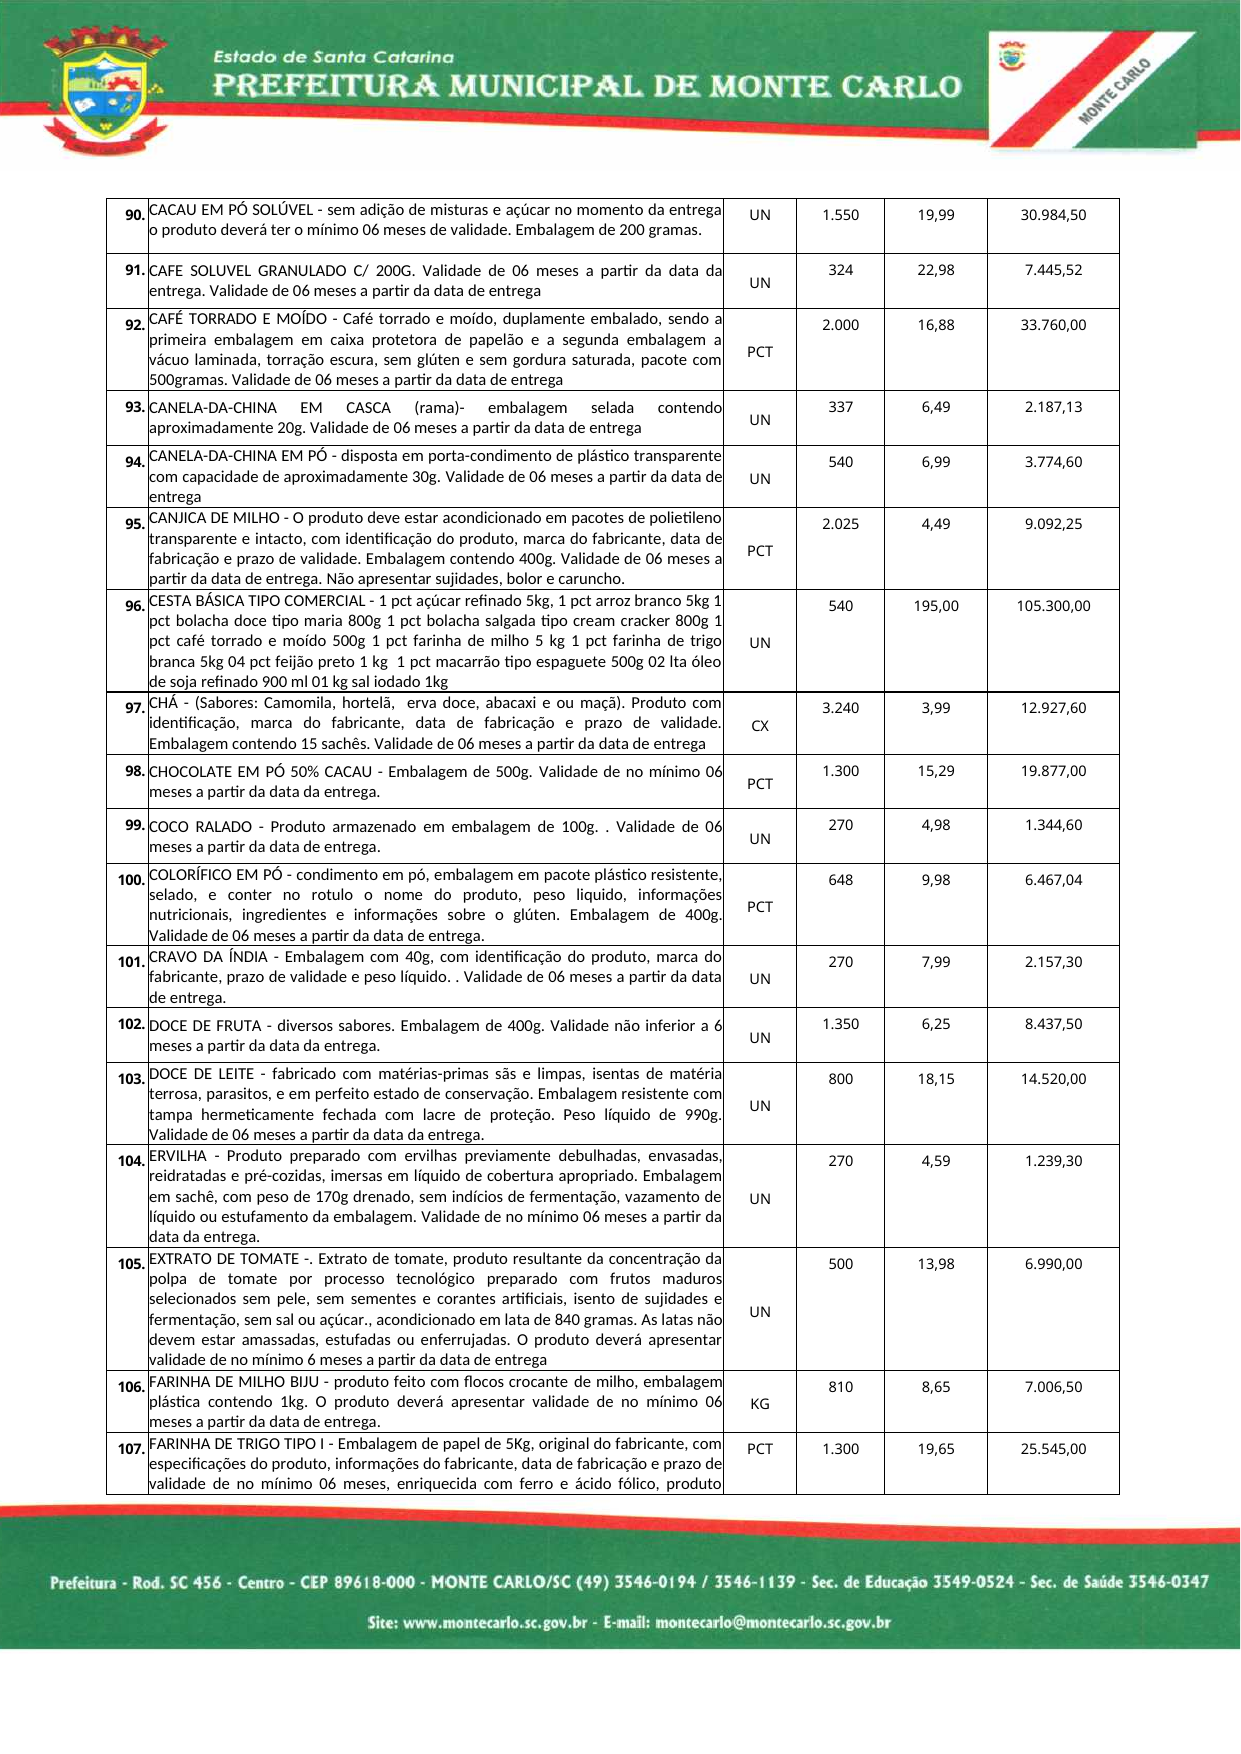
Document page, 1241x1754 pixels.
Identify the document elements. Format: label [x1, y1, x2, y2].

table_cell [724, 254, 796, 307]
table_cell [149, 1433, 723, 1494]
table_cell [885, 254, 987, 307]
picture [0, 0, 1241, 171]
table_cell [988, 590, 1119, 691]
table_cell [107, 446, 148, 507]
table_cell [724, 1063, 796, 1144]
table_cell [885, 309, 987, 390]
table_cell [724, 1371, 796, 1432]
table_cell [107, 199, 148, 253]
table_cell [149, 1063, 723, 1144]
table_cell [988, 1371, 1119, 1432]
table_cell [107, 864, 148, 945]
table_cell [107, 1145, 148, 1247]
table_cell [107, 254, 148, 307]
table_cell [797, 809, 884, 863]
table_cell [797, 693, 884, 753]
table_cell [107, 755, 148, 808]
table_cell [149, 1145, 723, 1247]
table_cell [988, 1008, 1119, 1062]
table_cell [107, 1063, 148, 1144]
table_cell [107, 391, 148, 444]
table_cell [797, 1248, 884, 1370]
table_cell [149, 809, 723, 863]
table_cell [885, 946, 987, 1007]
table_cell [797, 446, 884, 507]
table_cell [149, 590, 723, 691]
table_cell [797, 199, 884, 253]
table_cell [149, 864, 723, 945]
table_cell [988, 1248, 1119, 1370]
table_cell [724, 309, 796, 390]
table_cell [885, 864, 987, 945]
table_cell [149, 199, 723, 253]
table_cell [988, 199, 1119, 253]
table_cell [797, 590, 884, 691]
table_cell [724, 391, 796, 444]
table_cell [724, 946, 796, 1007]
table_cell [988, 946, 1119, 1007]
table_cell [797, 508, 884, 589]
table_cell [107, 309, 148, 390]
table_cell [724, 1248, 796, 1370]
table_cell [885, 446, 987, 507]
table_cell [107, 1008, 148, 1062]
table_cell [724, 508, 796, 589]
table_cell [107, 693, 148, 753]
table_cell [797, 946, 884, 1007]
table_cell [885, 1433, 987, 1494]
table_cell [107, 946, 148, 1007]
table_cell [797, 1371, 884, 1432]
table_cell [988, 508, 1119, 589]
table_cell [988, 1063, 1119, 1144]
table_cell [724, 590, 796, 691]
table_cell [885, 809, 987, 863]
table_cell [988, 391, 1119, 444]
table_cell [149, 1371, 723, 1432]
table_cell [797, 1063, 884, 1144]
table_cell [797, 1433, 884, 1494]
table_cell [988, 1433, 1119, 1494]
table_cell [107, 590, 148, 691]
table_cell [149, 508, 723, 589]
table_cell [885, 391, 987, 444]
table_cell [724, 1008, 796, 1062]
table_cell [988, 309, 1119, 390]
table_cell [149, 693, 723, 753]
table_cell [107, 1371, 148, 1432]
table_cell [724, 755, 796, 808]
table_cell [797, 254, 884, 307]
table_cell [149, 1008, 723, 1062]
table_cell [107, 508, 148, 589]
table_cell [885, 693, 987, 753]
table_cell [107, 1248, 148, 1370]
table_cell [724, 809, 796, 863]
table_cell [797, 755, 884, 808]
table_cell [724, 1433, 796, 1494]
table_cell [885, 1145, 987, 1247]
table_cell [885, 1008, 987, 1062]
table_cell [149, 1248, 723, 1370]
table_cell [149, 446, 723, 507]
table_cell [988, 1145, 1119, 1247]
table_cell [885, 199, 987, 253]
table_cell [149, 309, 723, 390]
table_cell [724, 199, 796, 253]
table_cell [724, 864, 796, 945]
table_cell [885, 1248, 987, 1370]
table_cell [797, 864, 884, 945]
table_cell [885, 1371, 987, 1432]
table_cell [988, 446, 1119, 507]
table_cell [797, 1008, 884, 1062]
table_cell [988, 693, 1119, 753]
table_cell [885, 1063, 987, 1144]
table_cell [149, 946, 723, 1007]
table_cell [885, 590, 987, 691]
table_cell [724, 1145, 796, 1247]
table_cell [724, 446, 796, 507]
picture [0, 1500, 1241, 1654]
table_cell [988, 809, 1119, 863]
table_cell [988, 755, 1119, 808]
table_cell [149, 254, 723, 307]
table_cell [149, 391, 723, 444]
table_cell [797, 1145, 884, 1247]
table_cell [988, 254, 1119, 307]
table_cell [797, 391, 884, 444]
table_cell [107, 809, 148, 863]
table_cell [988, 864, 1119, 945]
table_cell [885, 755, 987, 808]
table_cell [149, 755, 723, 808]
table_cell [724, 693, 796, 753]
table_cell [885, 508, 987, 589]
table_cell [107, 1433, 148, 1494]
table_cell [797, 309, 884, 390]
